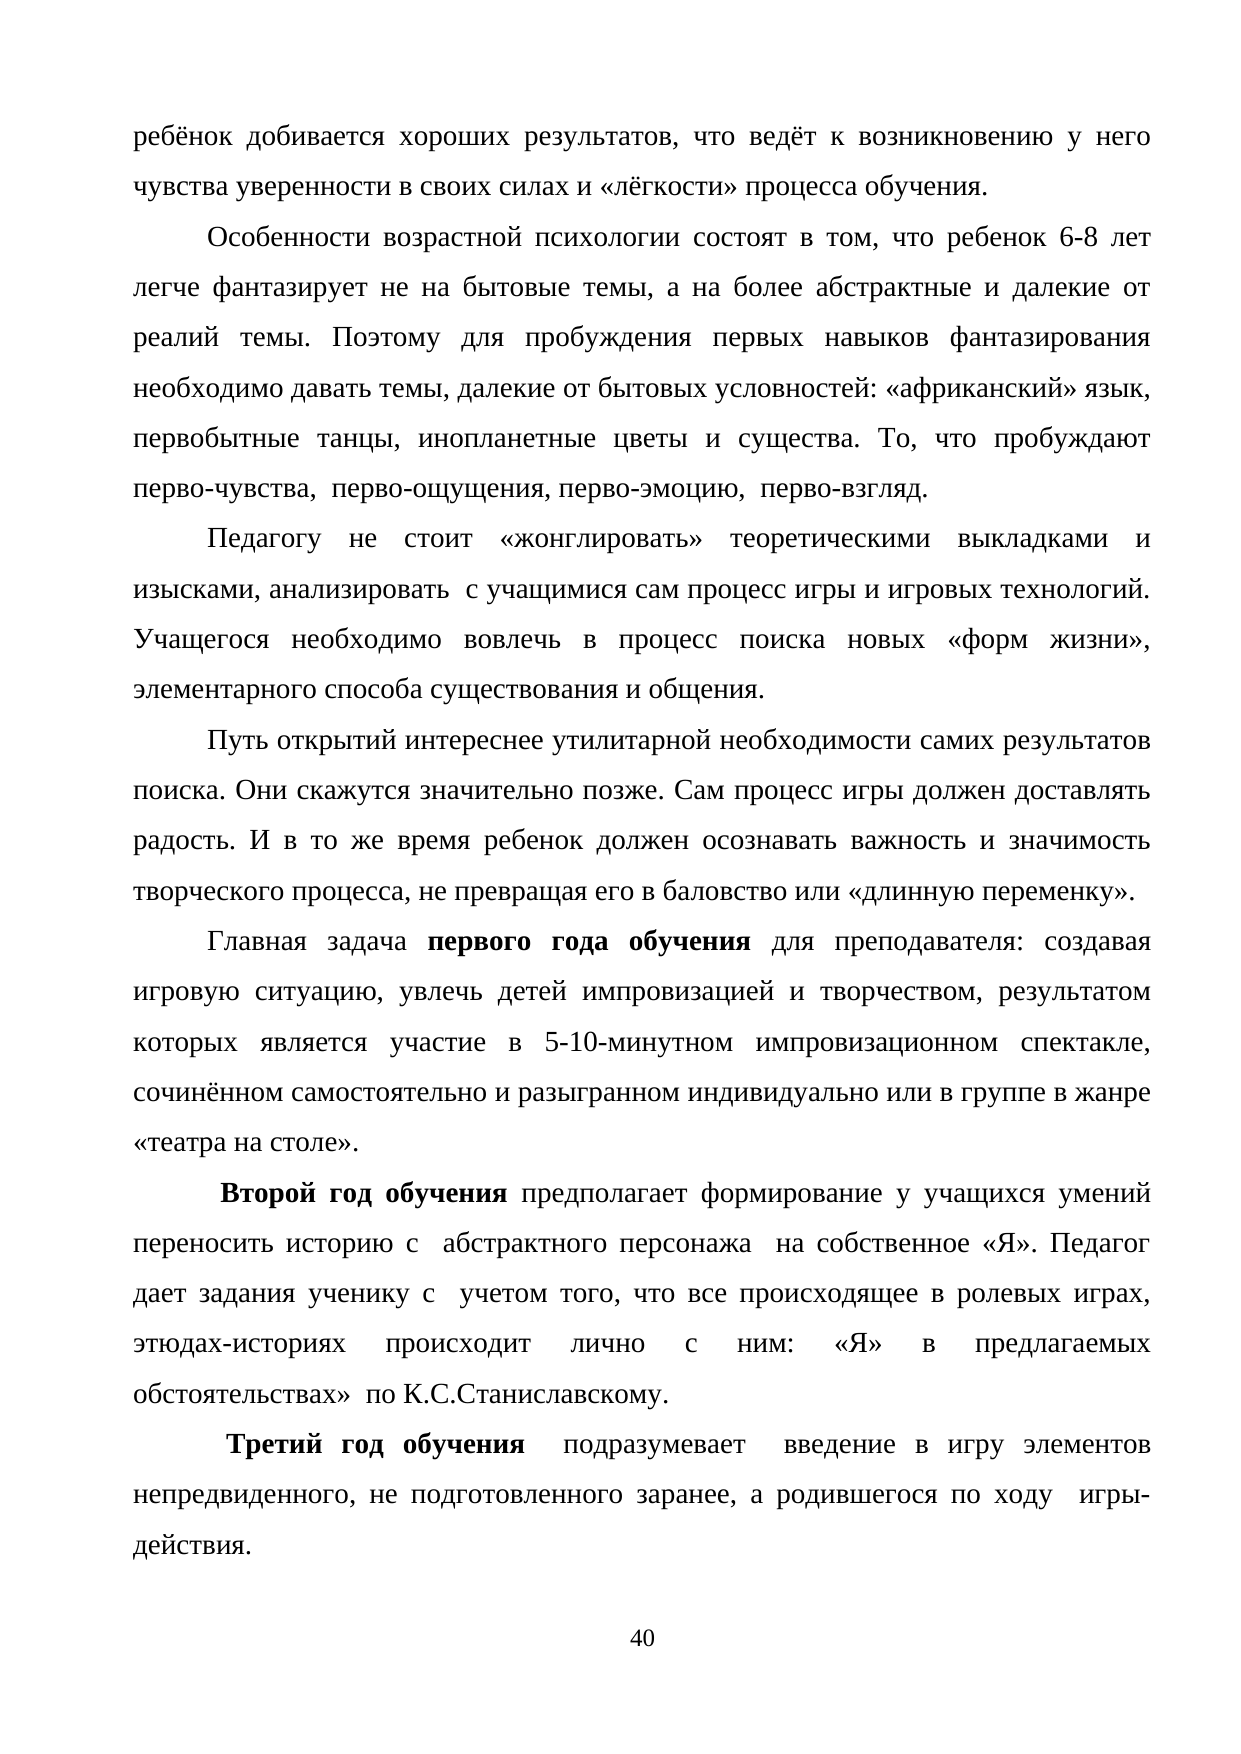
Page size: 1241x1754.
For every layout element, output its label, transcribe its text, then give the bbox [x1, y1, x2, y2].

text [133, 118, 1152, 202]
text Педагогу не стоит «жонглировать» теоретическими выкладками и изысками, анализировать с учащимися сам процесс игры и игровых технологий. Учащегося необходимо вовлечь в процесс поиска новых «форм жизни», элементарного способа существования и общения. [133, 521, 1152, 705]
text Путь открытий интереснее утилитарной необходимости самих результатов поиска. Они скажутся значительно позже. Сам процесс игры должен доставлять радость. И в то же время ребенок должен осознавать важность и значимость творческого процесса, не превращая его в баловство или «длинную переменку». [133, 722, 1152, 906]
text Третий год обучения подразумевает введение в игру элементов непредвиденного, не подготовленного заранее, а родившегося по ходу игры-действия. [133, 1426, 1152, 1560]
text Главная задача первого года обучения для преподавателя: создавая игровую ситуацию, увлечь детей импровизацией и творчеством, результатом которых является участие в 5-10-минутном импровизационном спектакле, сочинённом самостоятельно и разыгранном индивидуально или в группе в жанре «театра на столе». [133, 923, 1152, 1158]
text Второй год обучения предполагает формирование у учащихся умений переносить историю с абстрактного персонажа на собственное «Я». Педагог дает задания ученику с учетом того, что все происходящее в ролевых играх, этюдах-историях происходит лично с ним: «Я» в предлагаемых обстоятельствах» по К.С.Станиславскому. [133, 1175, 1152, 1409]
text Особенности возрастной психологии состоят в том, что ребенок 6-8 лет легче фантазирует не на бытовые темы, а на более абстрактные и далекие от реалий темы. Поэтому для пробуждения первых навыков фантазирования необходимо давать темы, далекие от бытовых условностей: «африканский» язык, первобытные танцы, инопланетные цветы и существа. То, что пробуждают перво-чувства, перво-ощущения, перво-эмоцию, перво-взгляд. [133, 219, 1152, 504]
